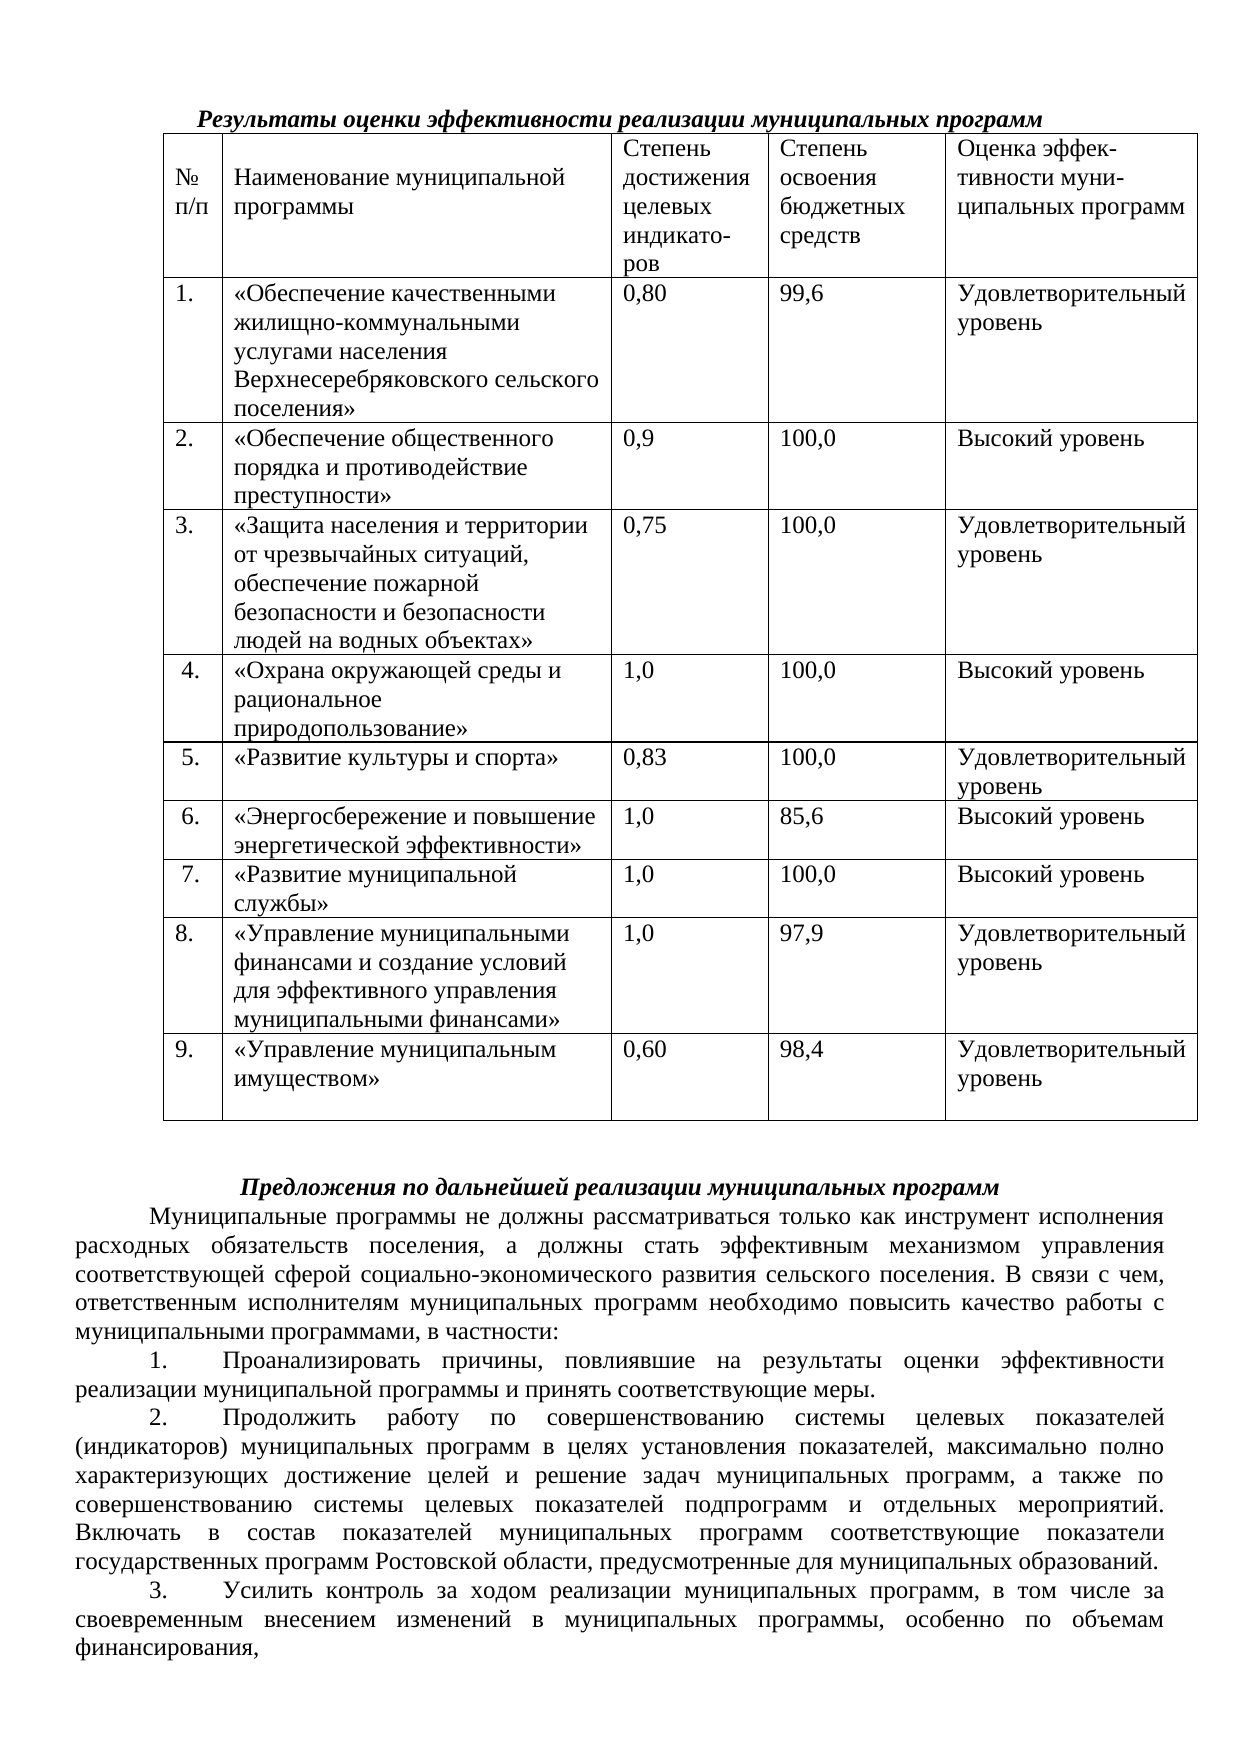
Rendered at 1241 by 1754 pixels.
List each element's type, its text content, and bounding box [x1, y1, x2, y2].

table_cell 0,75 [612, 510, 768, 654]
table_cell 5. [164, 743, 222, 800]
table_cell «Защита населения и территории от чрезвычайных ситуаций, обеспечение пожарной безопасности и безопасности людей на водных объектах» [223, 510, 611, 654]
table_cell 8. [164, 918, 222, 1033]
table_header Наименование муниципальной программы [223, 134, 611, 277]
table_cell «Обеспечение качественными жилищно-коммунальными услугами населения Верхнесеребряковского сельского поселения» [223, 278, 611, 422]
table_cell 85,6 [769, 801, 945, 858]
table_cell 100,0 [769, 743, 945, 800]
table_cell 100,0 [769, 655, 945, 741]
table_cell «Энергосбережение и повышение энергетической эффективности» [223, 801, 611, 858]
table_cell 6. [164, 801, 222, 858]
table_cell 99,6 [769, 278, 945, 422]
table_cell Удовлетворительный уровень [946, 510, 1197, 654]
text Предложения по дальнейшей реализации муниципальных программ [75, 1172, 1165, 1201]
table_cell 1. [164, 278, 222, 422]
table_cell Высокий уровень [946, 423, 1197, 509]
table_cell «Развитие муниципальной службы» [223, 860, 611, 917]
table_cell 97,9 [769, 918, 945, 1033]
table_header Степень освоения бюджетных средств [769, 134, 945, 277]
table_cell 1,0 [612, 860, 768, 917]
table_cell 100,0 [769, 423, 945, 509]
list Усилить контроль за ходом реализации муниципальных программ, в том числе за своевременным внесением изменений в муниципальных программы, особенно по объемам финансирования, [75, 1575, 1165, 1661]
table_cell Удовлетворительный уровень [946, 918, 1197, 1033]
table_header Оценка эффективности муниципальных программ [946, 134, 1197, 277]
table_cell 3. [164, 510, 222, 654]
table_cell 1,0 [612, 918, 768, 1033]
table_cell Удовлетворительный уровень [946, 743, 1197, 800]
table_cell «Управление муниципальным имуществом» [223, 1034, 611, 1120]
table_cell 2. [164, 423, 222, 509]
table_header № п/п [164, 134, 222, 277]
table_cell 100,0 [769, 860, 945, 917]
table_cell «Развитие культуры и спорта» [223, 743, 611, 800]
table_cell 1,0 [612, 655, 768, 741]
table_cell Удовлетворительный уровень [946, 278, 1197, 422]
table_cell 9. [164, 1034, 222, 1120]
table_cell Высокий уровень [946, 860, 1197, 917]
table_cell 0,9 [612, 423, 768, 509]
table_cell 0,83 [612, 743, 768, 800]
list Проанализировать причины, повлиявшие на результаты оценки эффективности реализации муниципальной программы и принять соответствующие меры. [75, 1345, 1165, 1402]
table_cell 4. [164, 655, 222, 741]
table_cell «Охрана окружающей среды и рациональное природопользование» [223, 655, 611, 741]
table_cell 0,80 [612, 278, 768, 422]
table_cell 98,4 [769, 1034, 945, 1120]
text Муниципальные программы не должны рассматриваться только как инструмент исполнения расходных обязательств поселения, а должны стать эффективным механизмом управления соответствующей сферой социально-экономического развития сельского поселения. В связи с чем, ответственным исполнителям муниципальных программ необходимо повысить качество работы с муниципальными программами, в частности: [75, 1201, 1165, 1345]
table_cell 0,60 [612, 1034, 768, 1120]
table_cell Высокий уровень [946, 801, 1197, 858]
table_cell «Обеспечение общественного порядка и противодействие преступности» [223, 423, 611, 509]
table_header Степень достижения целевых индикаторов [612, 134, 768, 277]
table_cell Удовлетворительный уровень [946, 1034, 1197, 1120]
table_cell Высокий уровень [946, 655, 1197, 741]
table_cell 100,0 [769, 510, 945, 654]
table_cell 1,0 [612, 801, 768, 858]
text Результаты оценки эффективности реализации муниципальных программ [75, 104, 1165, 132]
list Продолжить работу по совершенствованию системы целевых показателей (индикаторов) муниципальных программ в целях установления показателей, максимально полно характеризующих достижение целей и решение задач муниципальных программ, а также по совершенствованию системы целевых показателей подпрограмм и отдельных мероприятий. Включать в состав показателей муниципальных программ соответствующие показатели государственных программ Ростовской области, предусмотренные для муниципальных образований. [75, 1402, 1165, 1575]
table_cell «Управление муниципальными финансами и создание условий для эффективного управления муниципальными финансами» [223, 918, 611, 1033]
table_cell 7. [164, 860, 222, 917]
